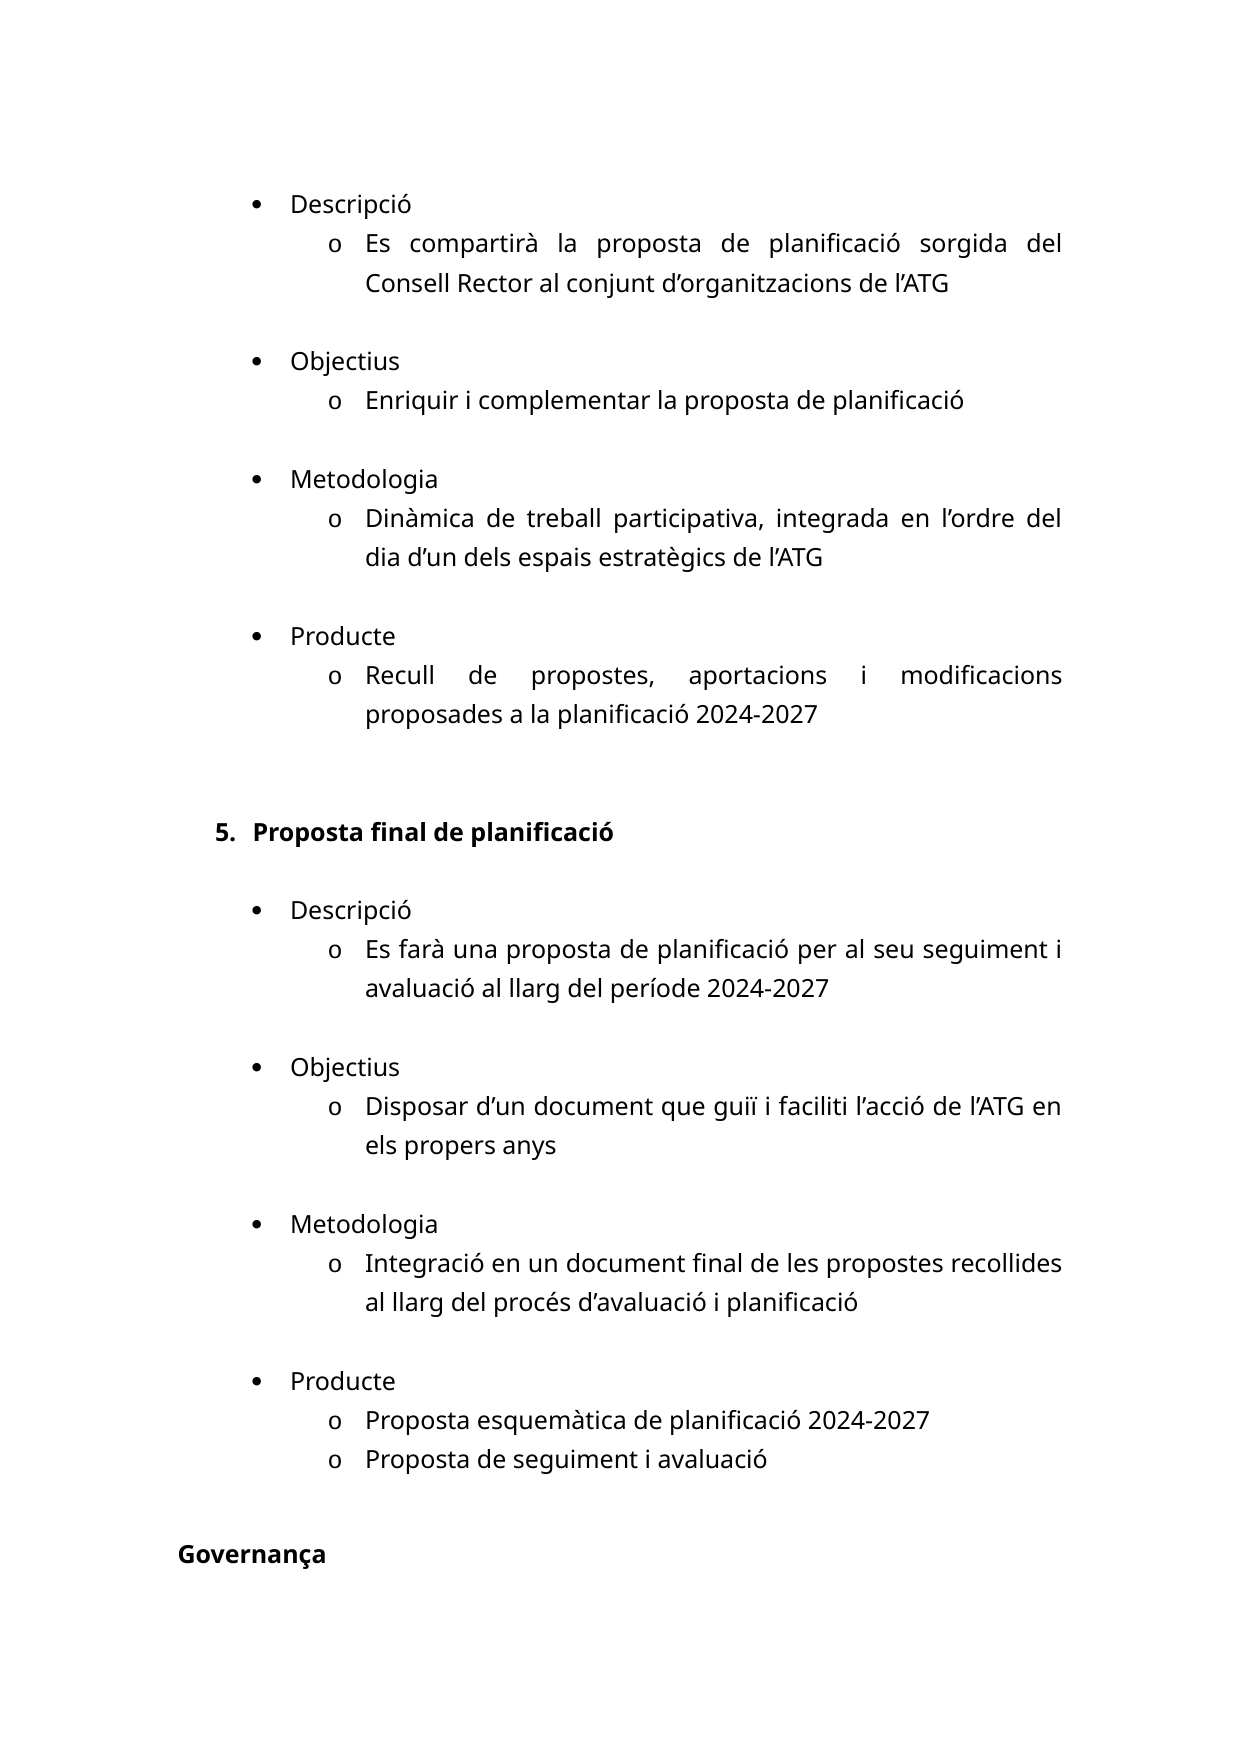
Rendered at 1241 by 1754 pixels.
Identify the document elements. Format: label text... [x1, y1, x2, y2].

list Metodologia [252, 1206, 1063, 1240]
list Descripció [252, 187, 1063, 221]
list Enriquir i complementar la proposta de planificació [327, 383, 1063, 417]
list Proposta esquemàtica de planificació 2024-2027 [327, 1402, 1063, 1437]
list Proposta final de planificació [215, 814, 1063, 848]
list Objectius [252, 1049, 1063, 1083]
text Governança [177, 1537, 1063, 1571]
list Descripció [252, 893, 1063, 927]
list Producte [252, 1363, 1063, 1397]
list Es compartirà la proposta de planificació sorgida del Consell Rector al conjunt d’organitzacions de l’ATG [327, 226, 1063, 299]
list Metodologia [252, 461, 1063, 495]
list Dinàmica de treball participativa, integrada en l’ordre del dia d’un dels espais estratègics de l’ATG [327, 501, 1063, 574]
list Producte [252, 618, 1063, 652]
list Es farà una proposta de planificació per al seu seguiment i avaluació al llarg del període 2024-2027 [327, 932, 1063, 1005]
list Recull de propostes, aportacions i modificacions proposades a la planificació 2024-2027 [327, 657, 1063, 731]
list Objectius [252, 344, 1063, 378]
list Disposar d’un document que guiï i faciliti l’acció de l’ATG en els propers anys [327, 1089, 1063, 1162]
list Proposta de seguiment i avaluació [327, 1442, 1063, 1476]
list Integració en un document final de les propostes recollides al llarg del procés d’avaluació i planificació [327, 1246, 1063, 1319]
